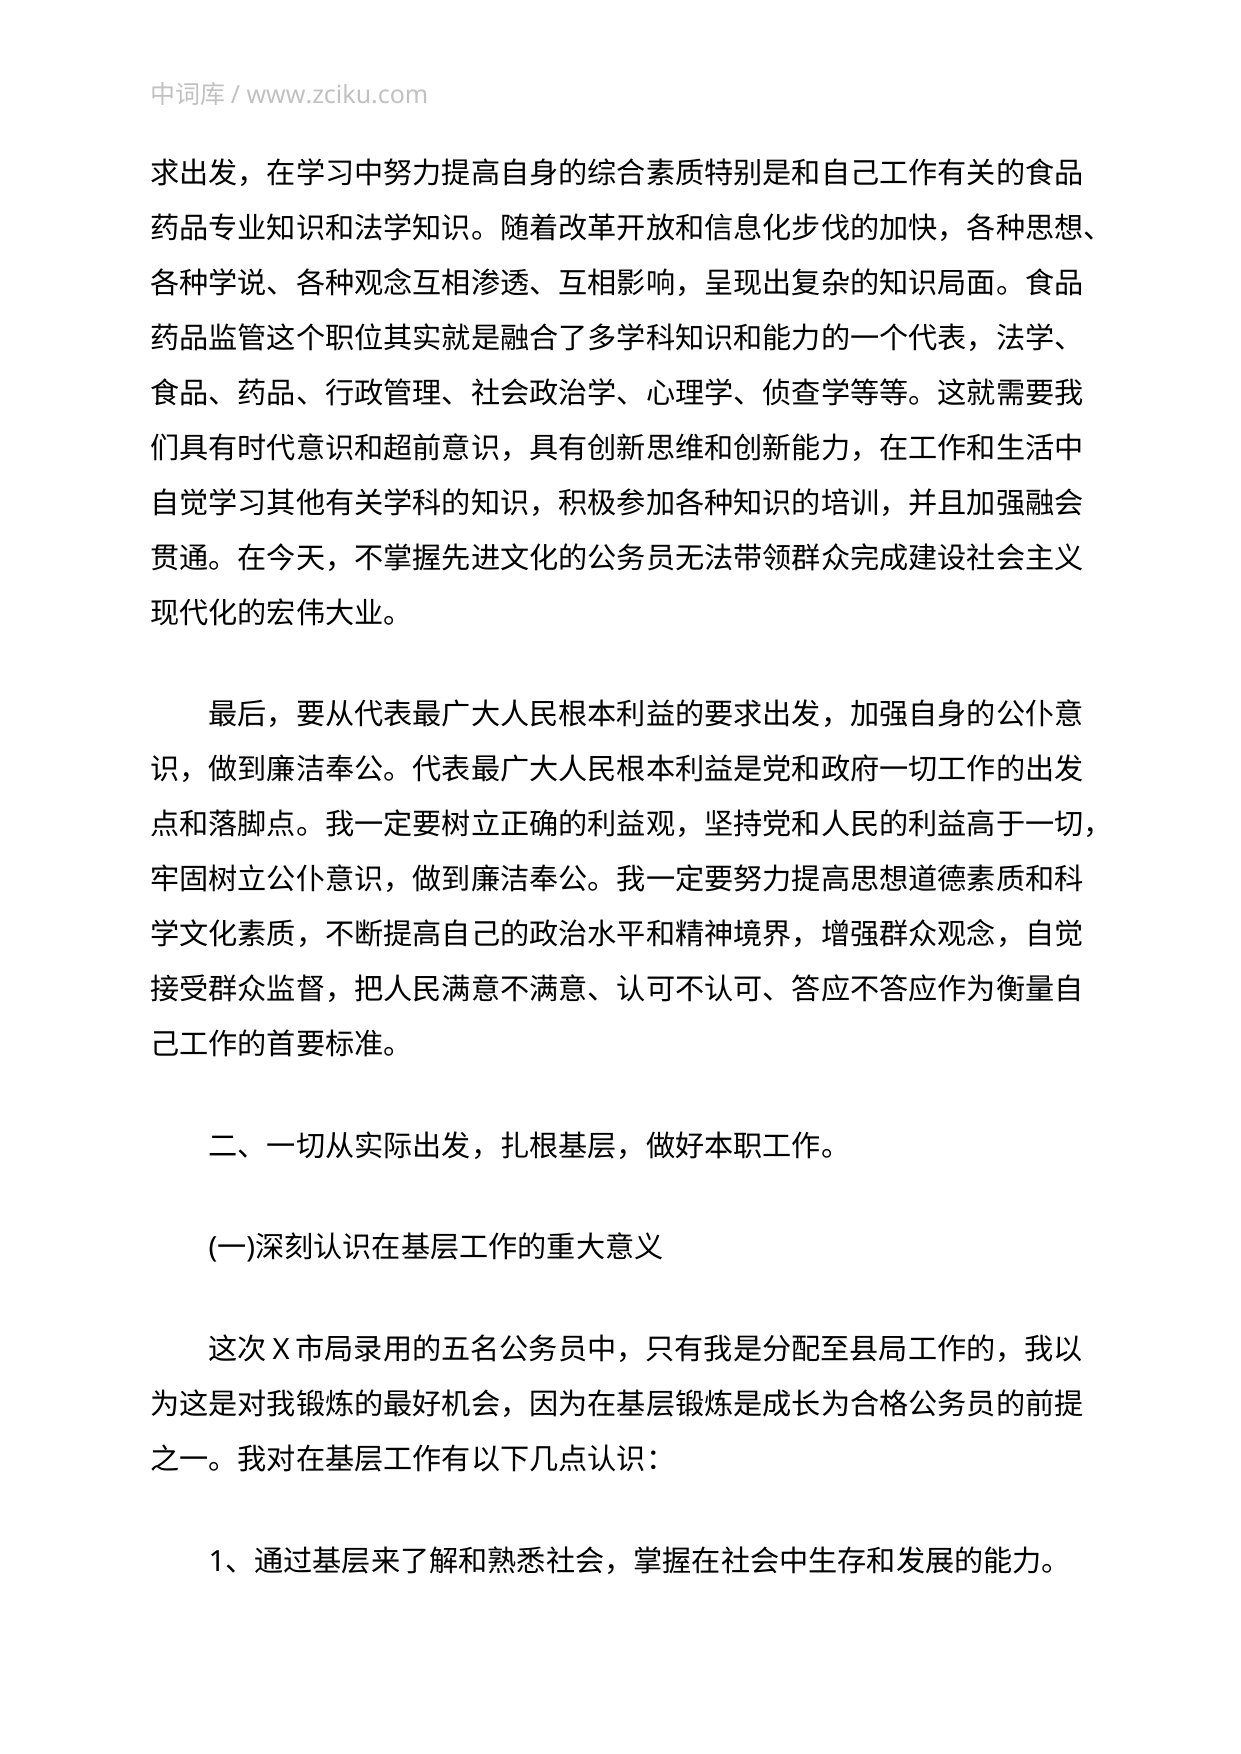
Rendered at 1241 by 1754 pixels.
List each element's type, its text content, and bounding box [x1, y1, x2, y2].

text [150, 150, 1090, 631]
text 二、一切从实际出发，扎根基层，做好本职工作。 [150, 1122, 1090, 1164]
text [150, 1537, 1090, 1580]
text (一)深刻认识在基层工作的重大意义 [150, 1224, 1090, 1266]
text 这次X市局录用的五名公务员中，只有我是分配至县局工作的，我以为这是对我锻炼的最好机会，因为在基层锻炼是成长为合格公务员的前提之一。我对在基层工作有以下几点认识： [150, 1326, 1090, 1478]
text 最后，要从代表最广大人民根本利益的要求出发，加强自身的公仆意识，做到廉洁奉公。代表最广大人民根本利益是党和政府一切工作的出发点和落脚点。我一定要树立正确的利益观，坚持党和人民的利益高于一切，牢固树立公仆意识，做到廉洁奉公。我一定要努力提高思想道德素质和科学文化素质，不断提高自己的政治水平和精神境界，增强群众观念，自觉接受群众监督，把人民满意不满意、认可不认可、答应不答应作为衡量自己工作的首要标准。 [150, 691, 1090, 1063]
